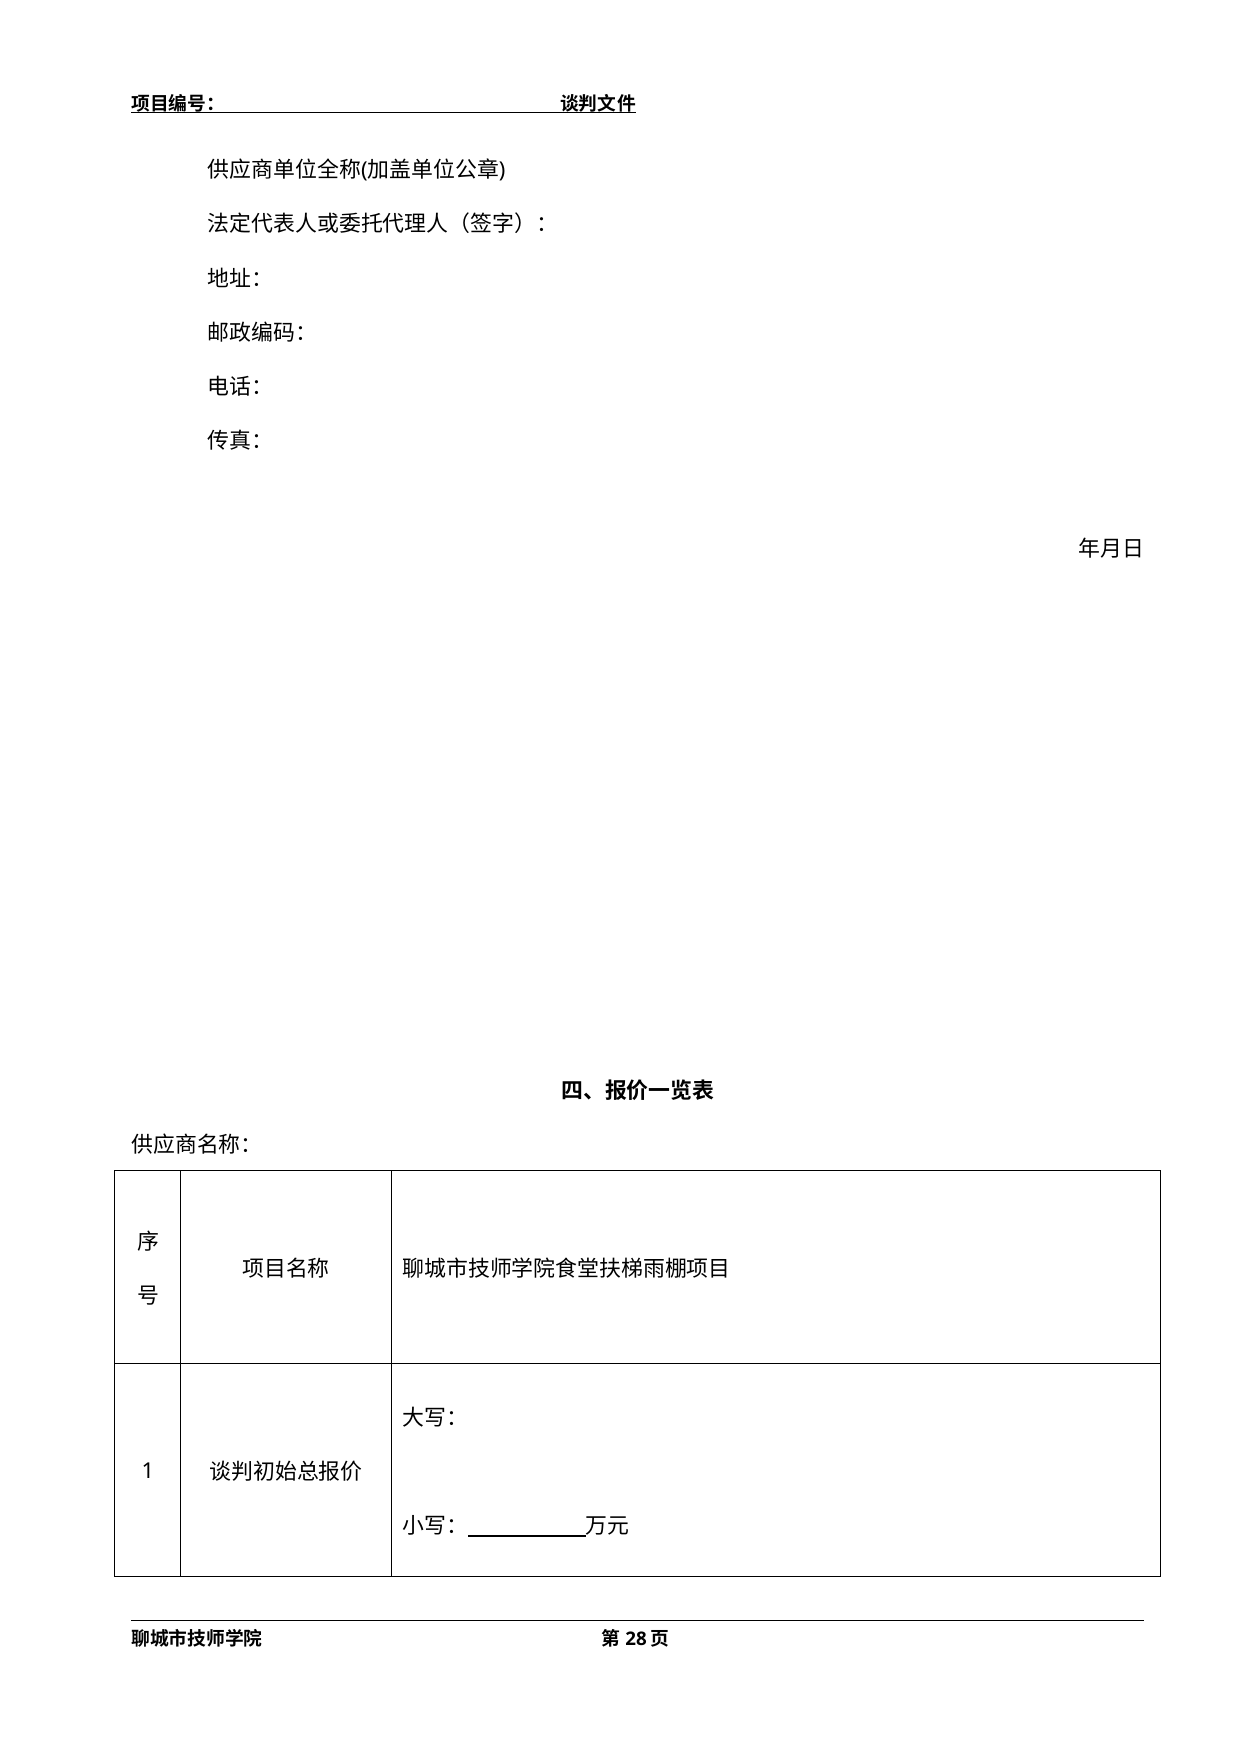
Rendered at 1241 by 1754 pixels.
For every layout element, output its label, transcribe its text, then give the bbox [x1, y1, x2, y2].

text 电话： [131, 358, 1144, 412]
text 供应商单位全称(加盖单位公章) [131, 141, 1144, 195]
text 邮政编码： [131, 303, 1144, 358]
table_header 项目名称 [181, 1171, 391, 1363]
table_cell 谈判初始总报价 [181, 1364, 391, 1576]
text 传真： [131, 412, 1144, 466]
text 地址： [131, 249, 1144, 303]
table_header 聊城市技师学院食堂扶梯雨棚项目 [392, 1171, 1160, 1363]
text 四、报价一览表 [131, 1062, 1144, 1116]
text 年月日 [131, 520, 1144, 574]
text 法定代表人或委托代理人（签字）： [131, 195, 1144, 249]
text 供应商名称： [131, 1116, 1144, 1170]
table_cell 大写： 小写： 万元 [392, 1364, 1160, 1576]
table_cell 1 [115, 1364, 180, 1576]
table_header 序号 [115, 1171, 180, 1363]
